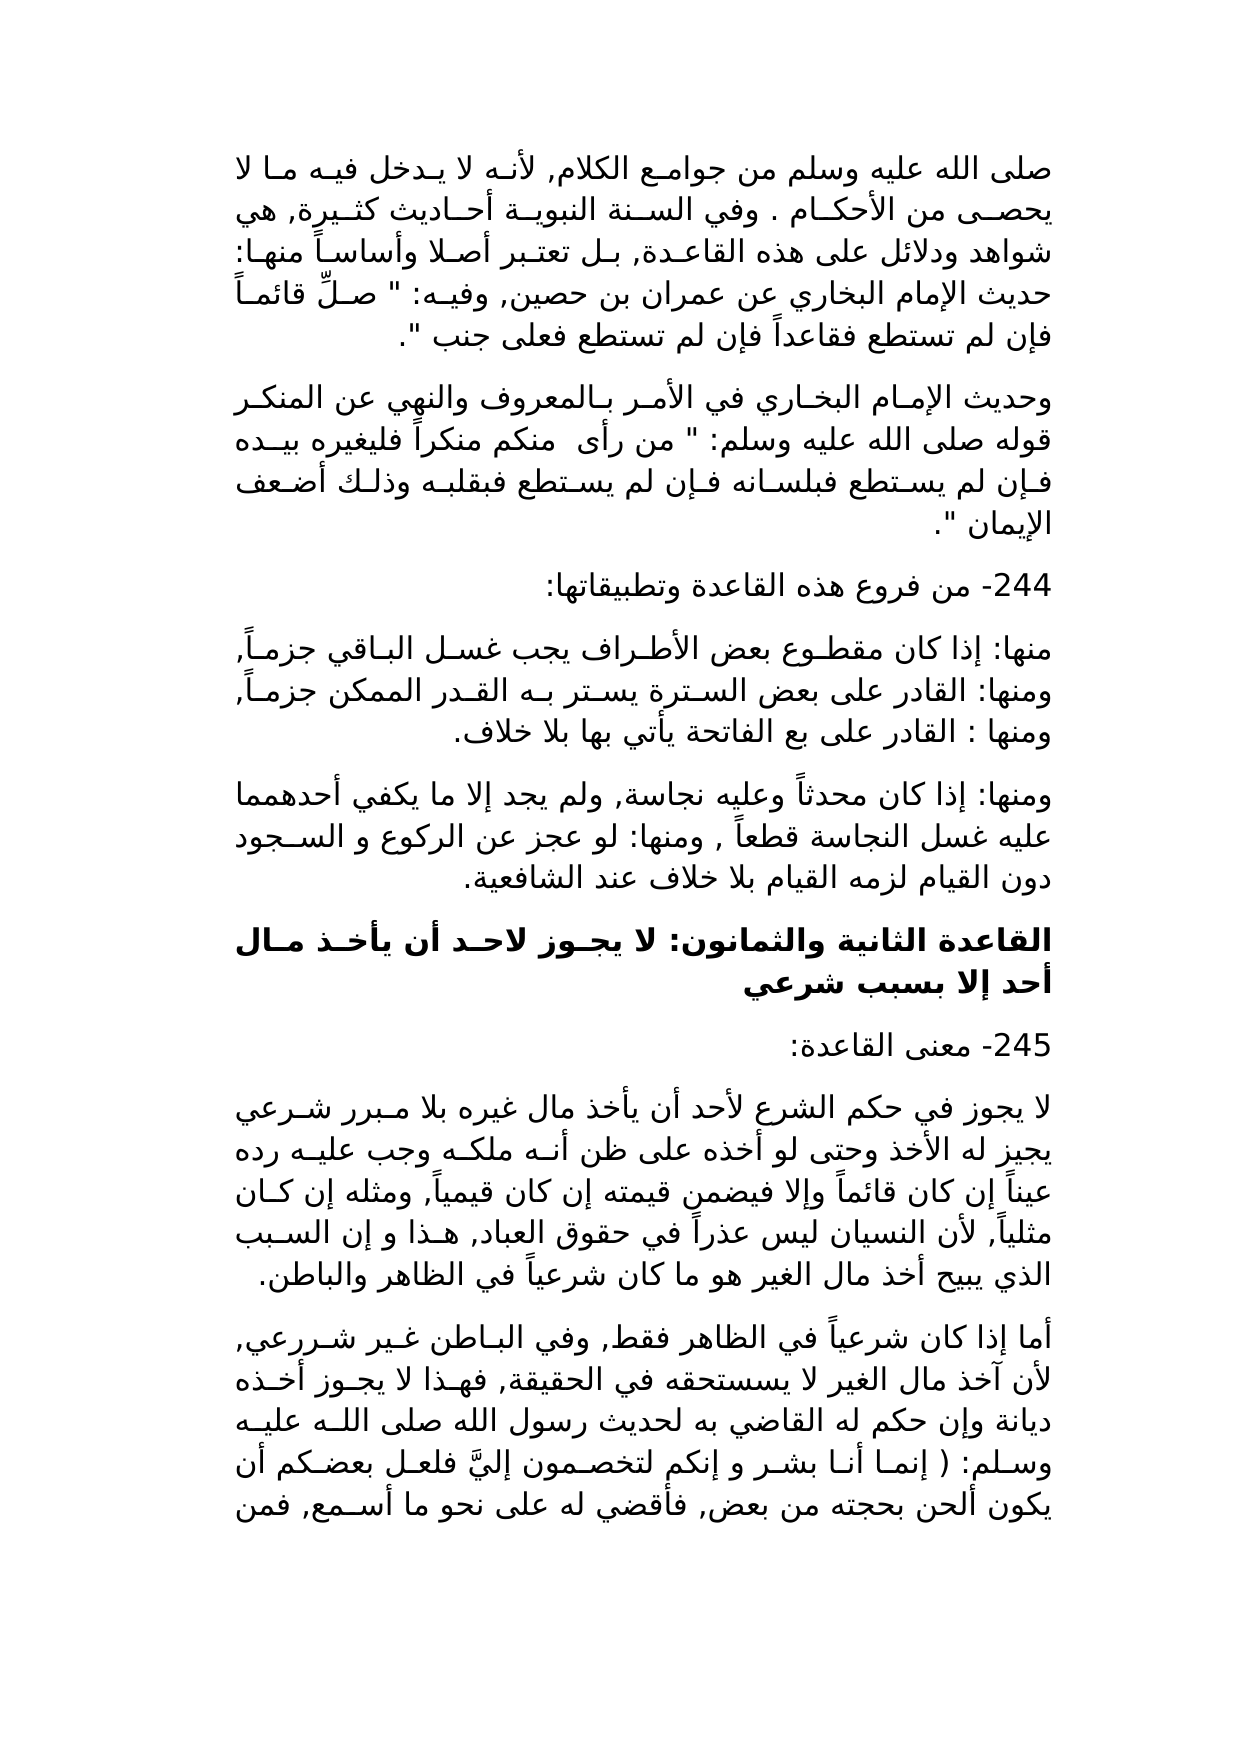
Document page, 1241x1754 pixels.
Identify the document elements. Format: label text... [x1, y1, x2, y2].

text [234, 150, 1053, 353]
text وحديث الإمام البخاري في الأمر بالمعروف والنهي عن المنكر قوله صلى الله عليه وسلم: " من رأى منكم منكراً فليغيره بيده فإن لم يستطع فبلسانه فإن لم يستطع فبقلبه وذلك أضعف الإيمان ". [234, 380, 1053, 541]
text ومنها: إذا كان محدثاً وعليه نجاسة, ولم يجد إلا ما يكفي أحدهمما عليه غسل النجاسة قطعاً , ومنها: لو عجز عن الركوع و السجود دون القيام لزمه القيام بلا خلاف عند الشافعية. [234, 776, 1053, 896]
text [234, 1319, 1053, 1523]
text منها: إذا كان مقطوع بعض الأطراف يجب غسل الباقي جزماً, ومنها: القادر على بعض السترة يستر به القدر الممكن جزماً, ومنها : القادر على بع الفاتحة يأتي بها بلا خلاف. [234, 630, 1053, 750]
text 244- من فروع هذه القاعدة وتطبيقاتها: [234, 568, 1053, 604]
text 245- معنى القاعدة: [234, 1027, 1053, 1063]
text القاعدة الثانية والثمانون: لا يجوز لاحد أن يأخذ مال أحد إلا بسبب شرعي [234, 922, 1053, 1001]
text لا يجوز في حكم الشرع لأحد أن يأخذ مال غيره بلا مبرر شرعي يجيز له الأخذ وحتى لو أخذه على ظن أنه ملكه وجب عليه رده عيناً إن كان قائماً وإلا فيضمن قيمته إن كان قيمياً, ومثله إن كان مثلياً, لأن النسيان ليس عذراً في حقوق العباد, هذا و إن السبب الذي يبيح أخذ مال الغير هو ما كان شرعياً في الظاهر والباطن. [234, 1089, 1053, 1293]
